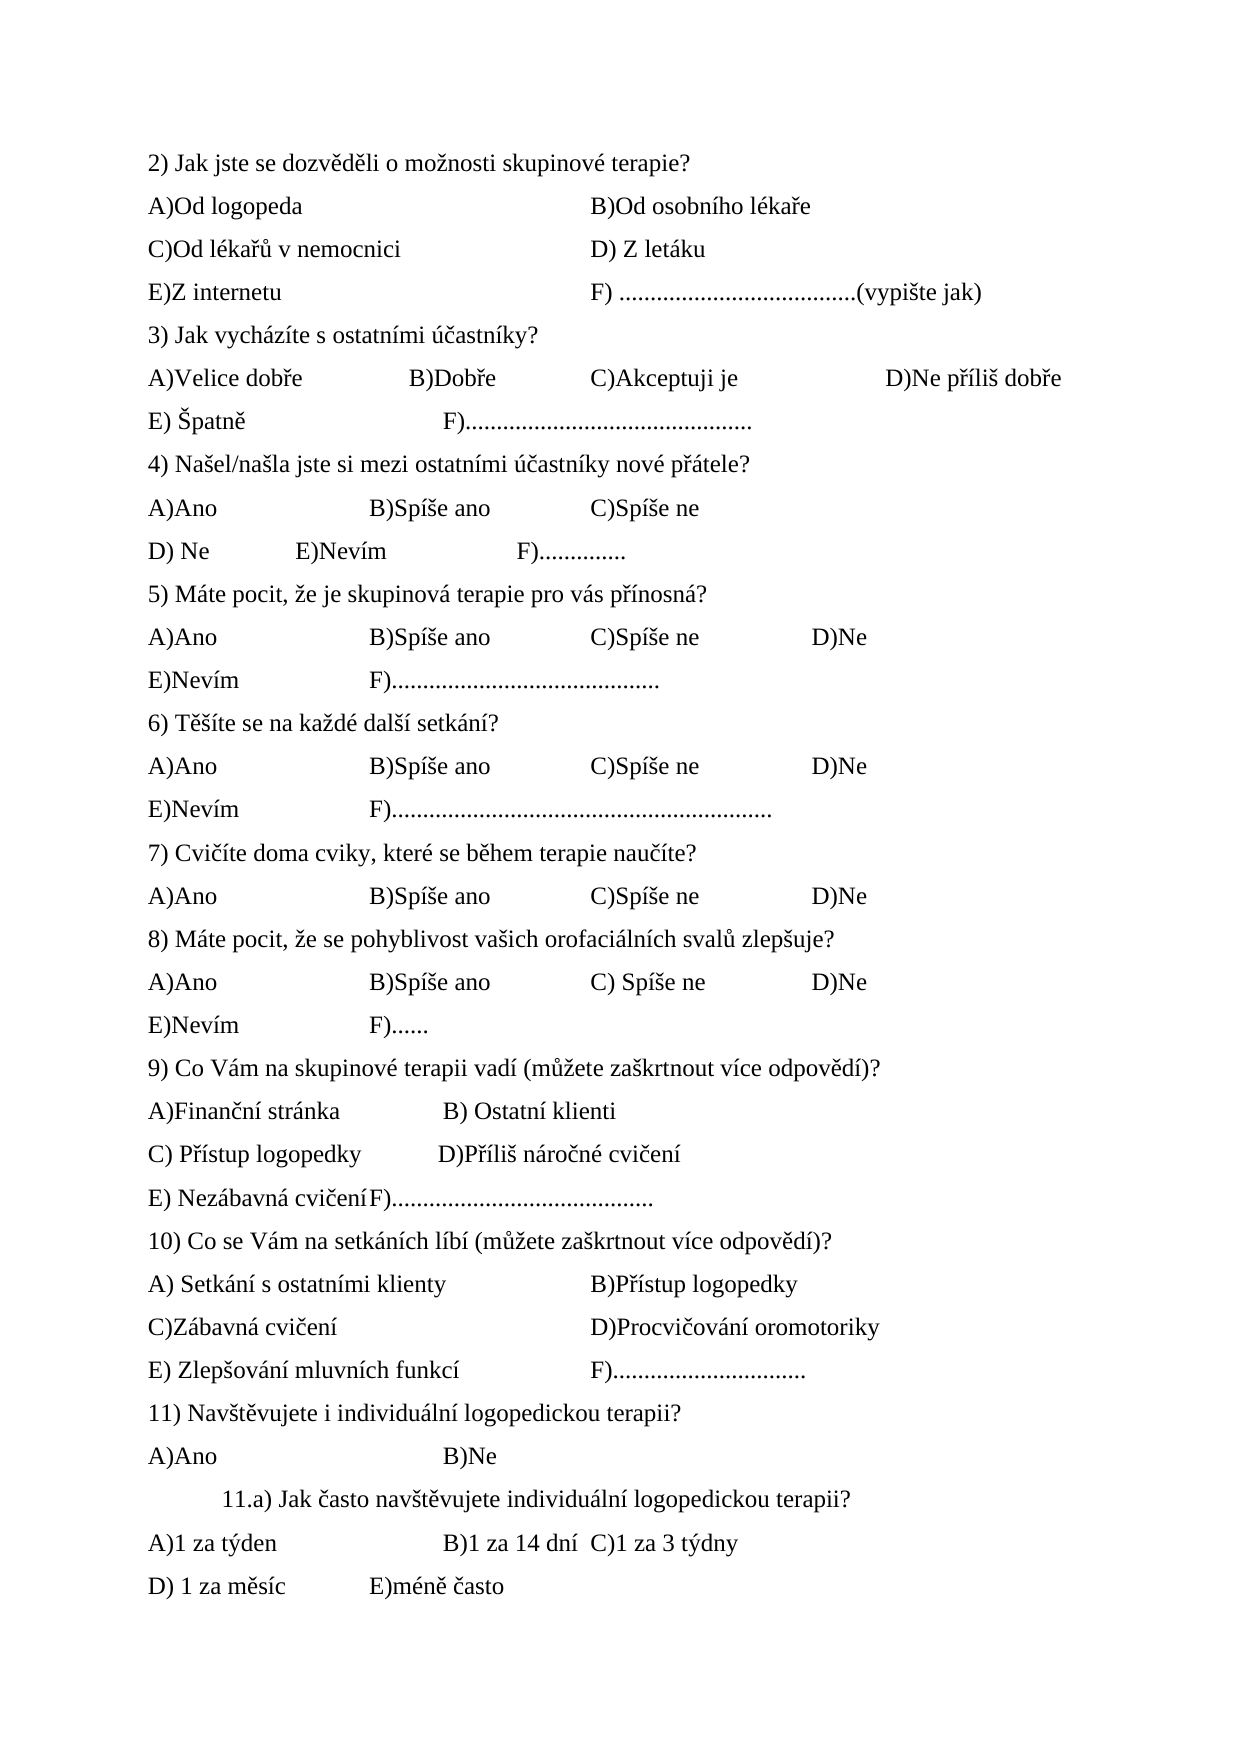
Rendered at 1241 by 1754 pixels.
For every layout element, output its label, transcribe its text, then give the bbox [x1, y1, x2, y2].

text D) 1 za měsíc E)méně často [148, 1571, 1093, 1599]
text 11.a) Jak často navštěvujete individuální logopedickou terapii? [148, 1484, 1093, 1513]
text 3) Jak vycházíte s ostatními účastníky? [148, 320, 1093, 349]
text E)Nevím F)........................................... [148, 665, 1093, 694]
text E)Z internetu F) ......................................(vypište jak) [148, 277, 1093, 306]
text 7) Cvičíte doma cviky, které se během terapie naučíte? [148, 838, 1093, 866]
text 4) Našel/našla jste si mezi ostatními účastníky nové přátele? [148, 449, 1093, 478]
text 8) Máte pocit, že se pohyblivost vašich orofaciálních svalů zlepšuje? [148, 924, 1093, 953]
text E)Nevím F)...... [148, 1010, 1093, 1039]
text 11) Navštěvujete i individuální logopedickou terapii? [148, 1398, 1093, 1427]
text 5) Máte pocit, že je skupinová terapie pro vás přínosná? [148, 579, 1093, 608]
text C) Přístup logopedky D)Příliš náročné cvičení [148, 1139, 1093, 1168]
text A)Ano B)Spíše ano C)Spíše ne D)Ne [148, 751, 1093, 780]
text E) Špatně F).............................................. [148, 406, 1093, 435]
text A)Ano B)Spíše ano C)Spíše ne [148, 493, 1093, 521]
text A) Setkání s ostatními klienty B)Přístup logopedky [148, 1269, 1093, 1298]
text A)1 za týden B)1 za 14 dní C)1 za 3 týdny [148, 1528, 1093, 1556]
text 6) Těšíte se na každé další setkání? [148, 708, 1093, 737]
text A)Ano B)Spíše ano C)Spíše ne D)Ne [148, 622, 1093, 651]
text D) Ne E)Nevím F).............. [148, 536, 1093, 564]
text 2) Jak jste se dozvěděli o možnosti skupinové terapie? [148, 148, 1093, 176]
text A)Ano B)Spíše ano C)Spíše ne D)Ne [148, 881, 1093, 909]
text C)Zábavná cvičení D)Procvičování oromotoriky [148, 1312, 1093, 1341]
text 9) Co Vám na skupinové terapii vadí (můžete zaškrtnout více odpovědí)? [148, 1053, 1093, 1082]
text A)Ano B)Ne [148, 1441, 1093, 1470]
text A)Velice dobře B)Dobře C)Akceptuji je D)Ne příliš dobře [148, 363, 1093, 392]
text 10) Co se Vám na setkáních líbí (můžete zaškrtnout více odpovědí)? [148, 1226, 1093, 1254]
text E) Nezábavná cvičení F).......................................... [148, 1183, 1093, 1211]
text C)Od lékařů v nemocnici D) Z letáku [148, 234, 1093, 263]
text E) Zlepšování mluvních funkcí F)............................... [148, 1355, 1093, 1384]
text E)Nevím F)............................................................. [148, 794, 1093, 823]
text A)Ano B)Spíše ano C) Spíše ne D)Ne [148, 967, 1093, 996]
text A)Finanční stránka B) Ostatní klienti [148, 1096, 1093, 1125]
text A)Od logopeda B)Od osobního lékaře [148, 191, 1093, 219]
